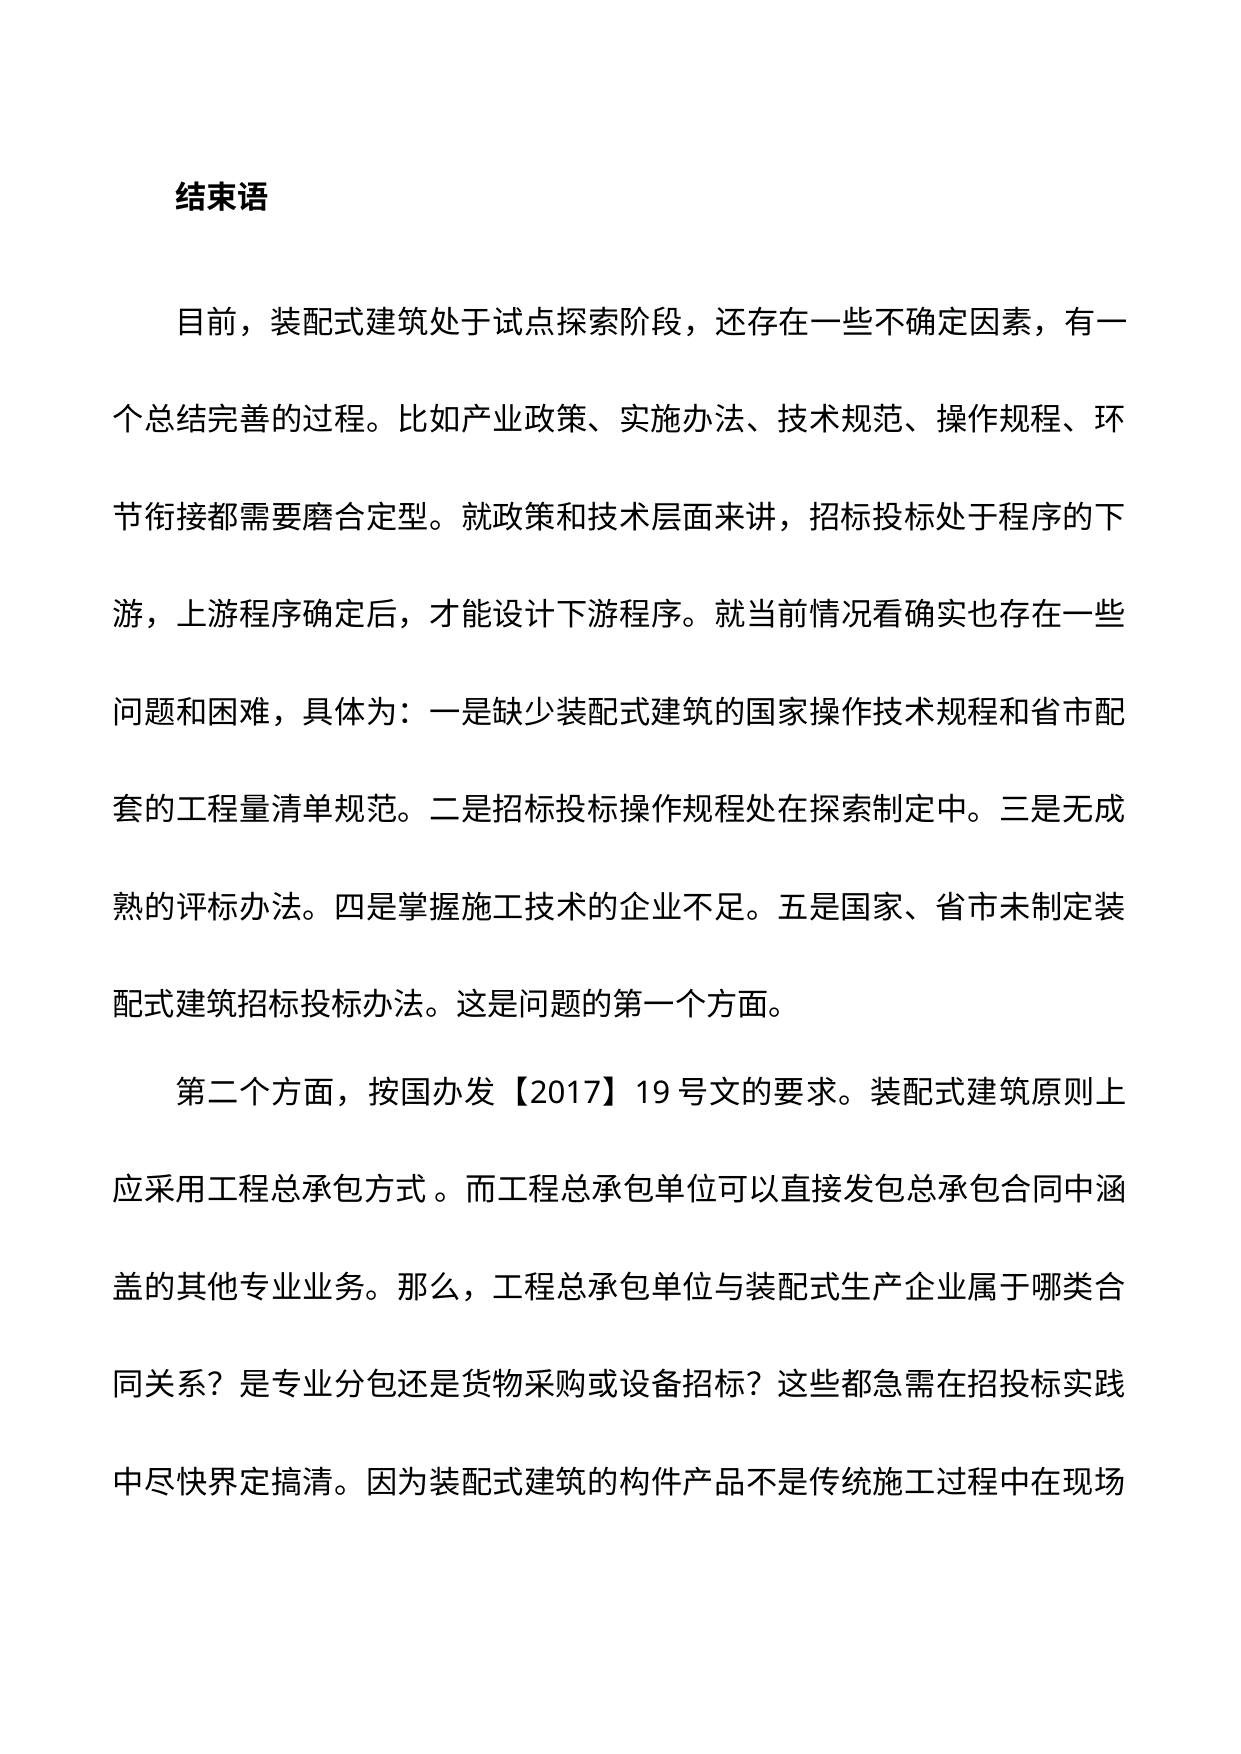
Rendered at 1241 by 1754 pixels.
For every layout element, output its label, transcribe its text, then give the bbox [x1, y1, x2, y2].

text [112, 1057, 1128, 1512]
subtitle 结束语 [112, 162, 1128, 227]
text 目前，装配式建筑处于试点探索阶段，还存在一些不确定因素，有一个总结完善的过程。比如产业政策、实施办法、技术规范、操作规程、环节衔接都需要磨合定型。就政策和技术层面来讲，招标投标处于程序的下游，上游程序确定后，才能设计下游程序。就当前情况看确实也存在一些问题和困难，具体为：一是缺少装配式建筑的国家操作技术规程和省市配套的工程量清单规范。二是招标投标操作规程处在探索制定中。三是无成熟的评标办法。四是掌握施工技术的企业不足。五是国家、省市未制定装配式建筑招标投标办法。这是问题的第一个方面。 [112, 287, 1128, 1034]
